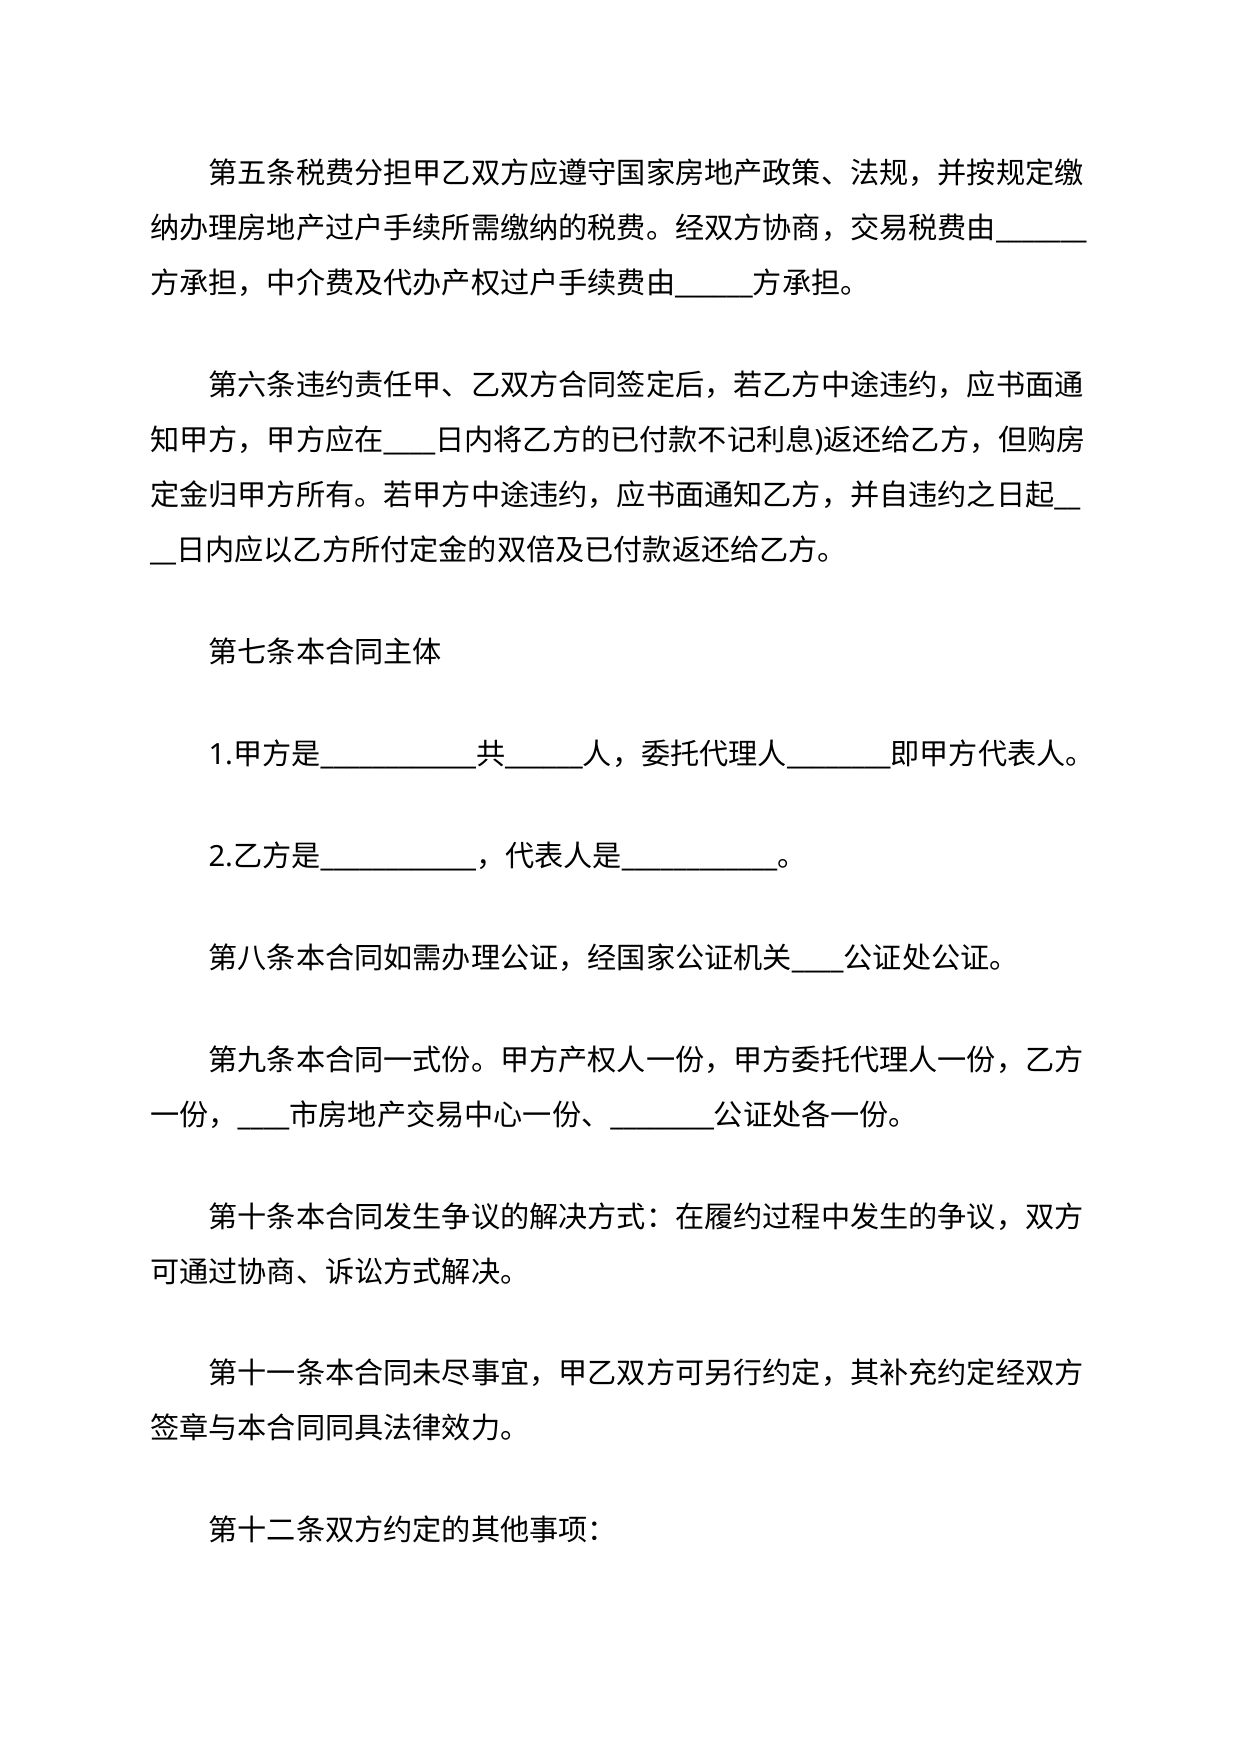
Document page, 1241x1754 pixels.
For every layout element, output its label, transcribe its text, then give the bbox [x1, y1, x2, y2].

text 第五条税费分担甲乙双方应遵守国家房地产政策、法规，并按规定缴纳办理房地产过户手续所需缴纳的税费。经双方协商，交易税费由_______方承担，中介费及代办产权过户手续费由______方承担。 [150, 150, 1090, 302]
text 第十一条本合同未尽事宜，甲乙双方可另行约定，其补充约定经双方签章与本合同同具法律效力。 [150, 1350, 1090, 1447]
text 第十二条双方约定的其他事项： [150, 1507, 1090, 1549]
text 1.甲方是____________共______人，委托代理人________即甲方代表人。 [150, 731, 1090, 773]
text 第六条违约责任甲、乙双方合同签定后，若乙方中途违约，应书面通知甲方，甲方应在____日内将乙方的已付款不记利息)返还给乙方，但购房定金归甲方所有。若甲方中途违约，应书面通知乙方，并自违约之日起____日内应以乙方所付定金的双倍及已付款返还给乙方。 [150, 362, 1090, 569]
text 第八条本合同如需办理公证，经国家公证机关____公证处公证。 [150, 934, 1090, 977]
text 2.乙方是____________，代表人是____________。 [150, 832, 1090, 875]
text 第十条本合同发生争议的解决方式：在履约过程中发生的争议，双方可通过协商、诉讼方式解决。 [150, 1193, 1090, 1291]
text 第七条本合同主体 [150, 629, 1090, 671]
text 第九条本合同一式份。甲方产权人一份，甲方委托代理人一份，乙方一份，____市房地产交易中心一份、________公证处各一份。 [150, 1036, 1090, 1134]
